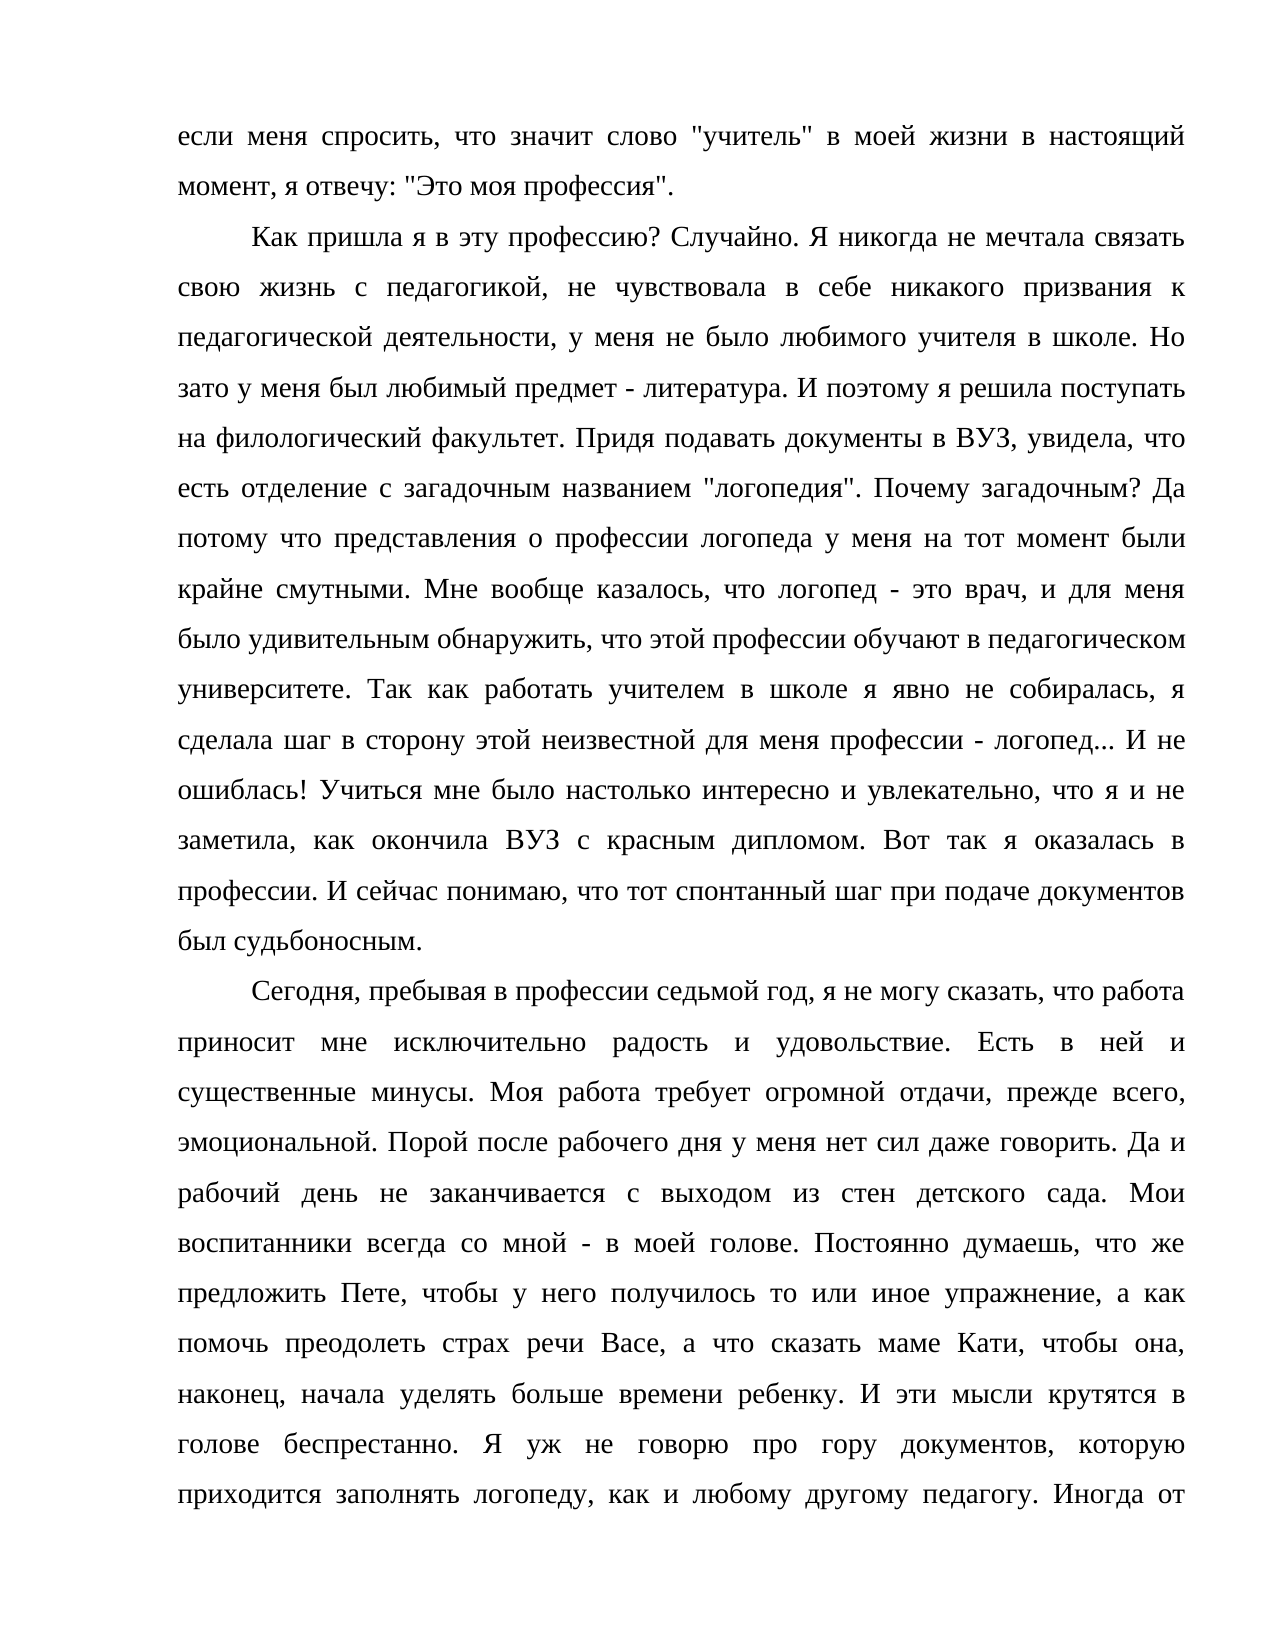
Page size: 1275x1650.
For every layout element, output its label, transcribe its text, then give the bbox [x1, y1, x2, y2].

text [177, 973, 1186, 1510]
text Как пришла я в эту профессию? Случайно. Я никогда не мечтала связать свою жизнь с педагогикой, не чувствовала в себе никакого призвания к педагогической деятельности, у меня не было любимого учителя в школе. Но зато у меня был любимый предмет - литература. И поэтому я решила поступать на филологический факультет. Придя подавать документы в ВУЗ, увидела, что есть отделение с загадочным названием "логопедия". Почему загадочным? Да потому что представления о профессии логопеда у меня на тот момент были крайне смутными. Мне вообще казалось, что логопед - это врач, и для меня было удивительным обнаружить, что этой профессии обучают в педагогическом университете. Так как работать учителем в школе я явно не собиралась, я сделала шаг в сторону этой неизвестной для меня профессии - логопед... И не ошиблась! Учиться мне было настолько интересно и увлекательно, что я и не заметила, как окончила ВУЗ с красным дипломом. Вот так я оказалась в профессии. И сейчас понимаю, что тот спонтанный шаг при подаче документов был судьбоносным. [177, 219, 1186, 957]
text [177, 118, 1186, 202]
